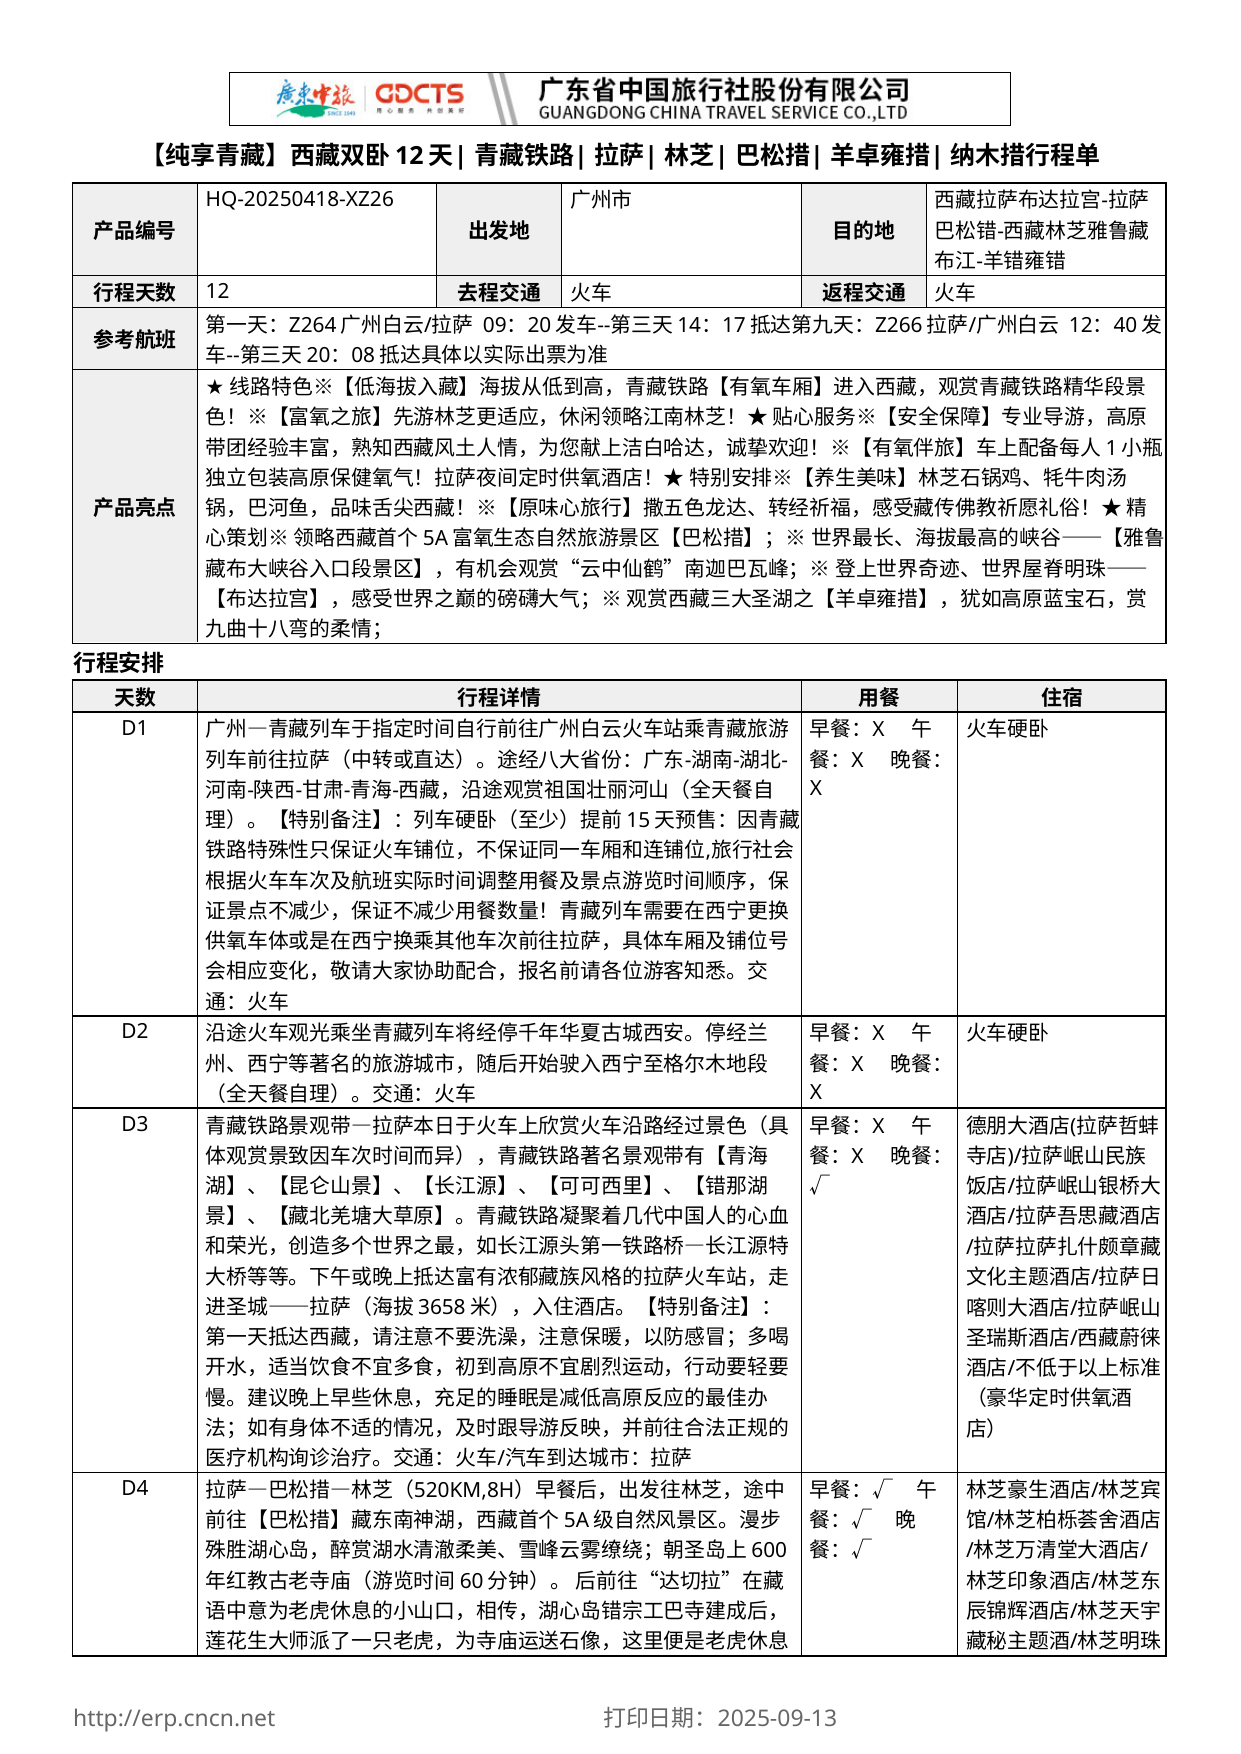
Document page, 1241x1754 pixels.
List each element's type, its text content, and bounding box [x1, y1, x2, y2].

table_header 用餐 [802, 681, 957, 711]
table_cell 早餐：X 午餐：X 晚餐：X [802, 1017, 957, 1107]
table_cell D3 [73, 1109, 197, 1472]
table_cell D1 [73, 713, 197, 1015]
table_cell 拉萨—巴松措—林芝（520KM,8H） [198, 1473, 801, 1655]
table_header 行程详情 [198, 681, 801, 711]
table_cell 青藏铁路景观带—拉萨 [198, 1109, 801, 1472]
table_header HQ-20250418-XZ26 [198, 184, 436, 275]
table_cell 早餐：X 午餐：X 晚餐：X [802, 713, 957, 1015]
table_cell 广州—青藏列车 [198, 713, 801, 1015]
table_cell ★ 线路特色 [198, 370, 1165, 642]
table_cell 火车 [927, 276, 1165, 306]
text 【纯享青藏】西藏双卧12天| 青藏铁路| 拉萨| 林芝| 巴松措| 羊卓雍措| 纳木措行程单 [73, 136, 1167, 172]
table_cell 德朋大酒店(拉萨哲蚌寺店)/拉萨岷山民族饭店/拉萨岷山银桥大酒店/拉萨吾思藏酒店/拉萨拉萨扎什颇章藏文化主题酒店/拉萨日喀则大酒店/拉萨岷山圣瑞斯酒店/西藏蔚徕酒店/不低于以上标准（豪华定时供氧酒店） [958, 1109, 1165, 1472]
table_header 西藏拉萨布达拉宫-拉萨巴松错-西藏林芝雅鲁藏布江-羊错雍错 [927, 184, 1165, 275]
table_cell 参考航班 [73, 308, 197, 369]
table_header 目的地 [802, 184, 926, 275]
table_cell 早餐：X 午餐：X 晚餐：√ [802, 1109, 957, 1472]
table_cell 12 [198, 276, 436, 306]
table_header 住宿 [958, 681, 1165, 711]
table_cell 产品亮点 [73, 370, 197, 642]
table_header 天数 [73, 681, 197, 711]
table_header 产品编号 [73, 184, 197, 275]
table_cell D2 [73, 1017, 197, 1107]
table_cell 火车硬卧 [958, 713, 1165, 1015]
table_cell 早餐：√ 午餐：√ 晚餐：√ [802, 1473, 957, 1655]
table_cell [958, 1473, 1165, 1655]
table_header 出发地 [437, 184, 561, 275]
text 行程安排 [73, 645, 1167, 678]
picture [230, 73, 1010, 125]
table_cell 火车 [562, 276, 801, 306]
table_cell D4 [73, 1473, 197, 1655]
table_cell 返程交通 [802, 276, 926, 306]
table_header 广州市 [562, 184, 801, 275]
table_cell 沿途火车观光 [198, 1017, 801, 1107]
table_cell 行程天数 [73, 276, 197, 306]
table_cell 第一天：Z264广州白云/拉萨 09：20发车--第三天14：17抵达 [198, 308, 1165, 369]
table_cell 火车硬卧 [958, 1017, 1165, 1107]
table_cell 去程交通 [437, 276, 561, 306]
